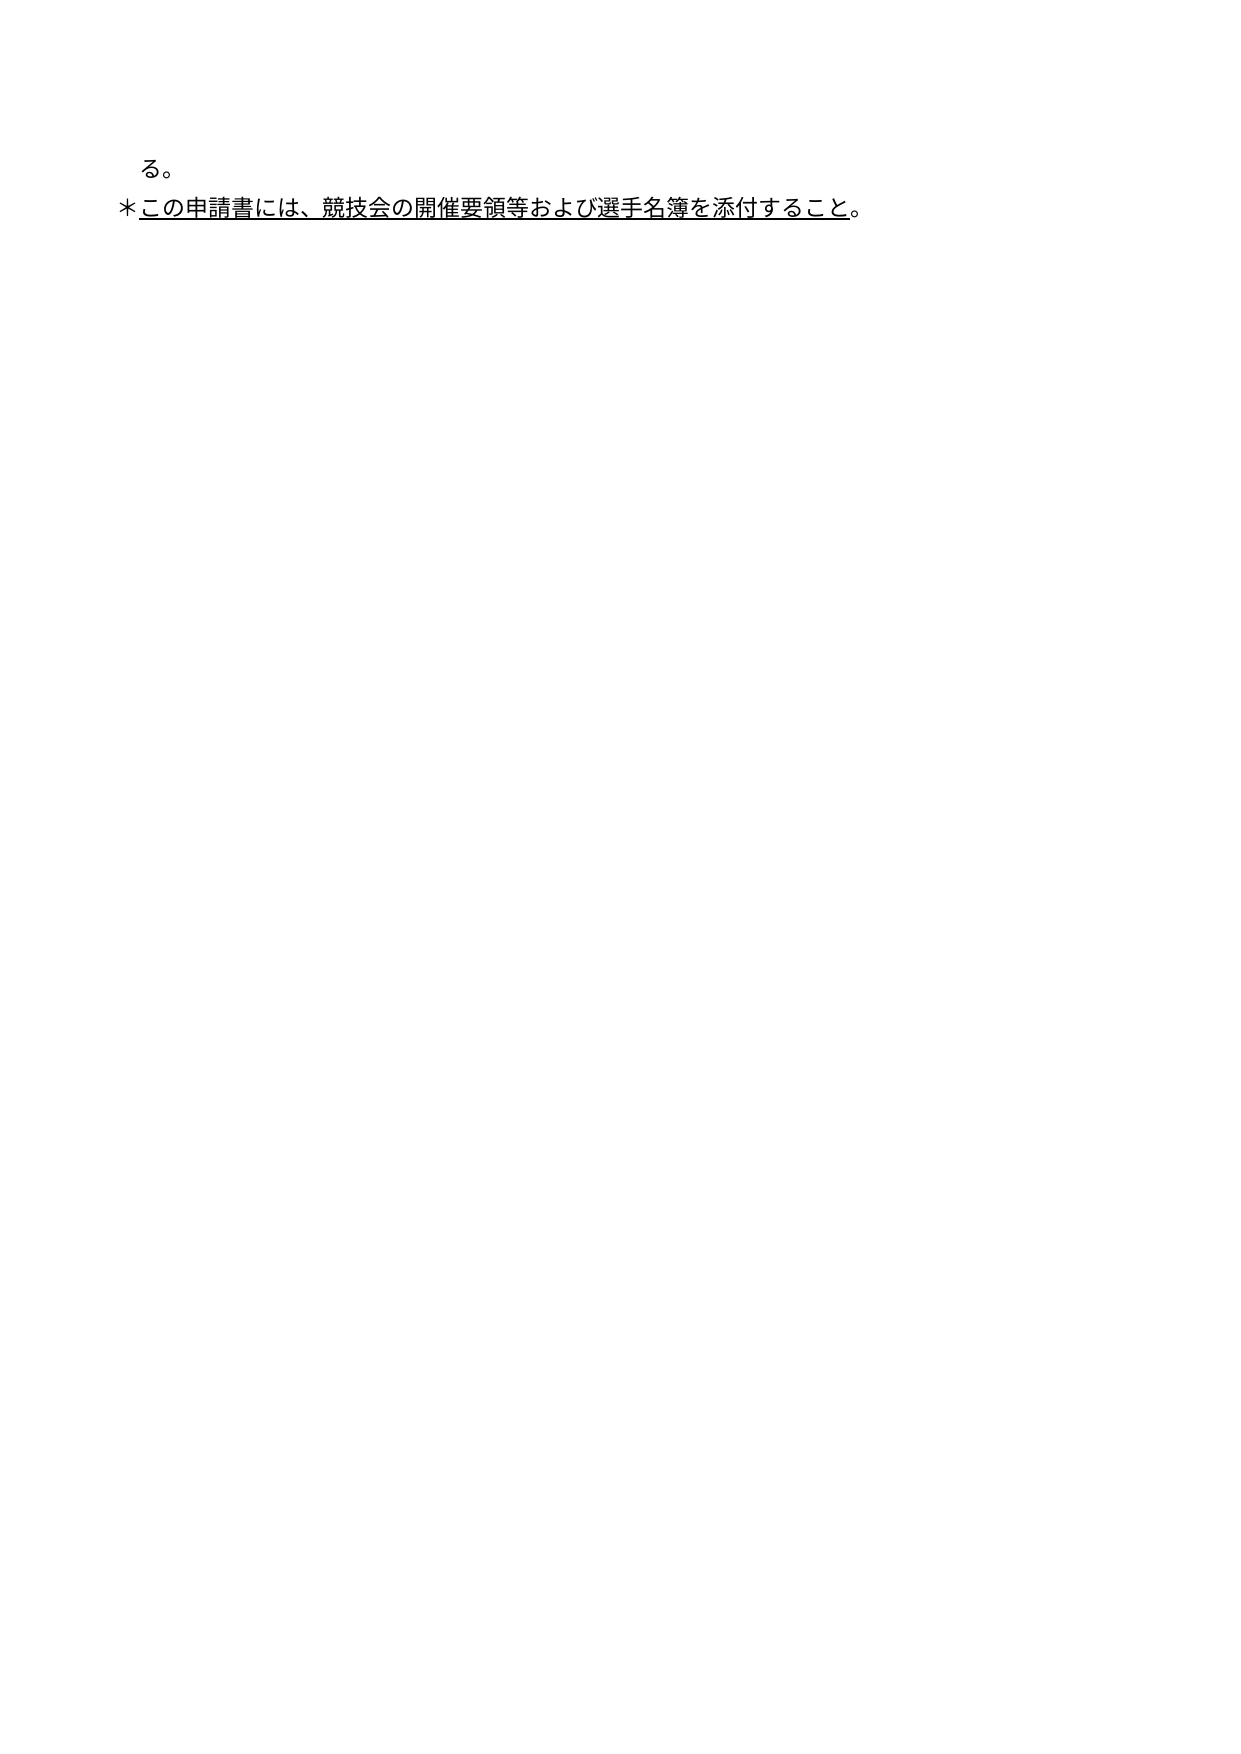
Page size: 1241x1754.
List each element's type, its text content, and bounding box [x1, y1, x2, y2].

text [116, 149, 1124, 187]
text ＊この申請書には、競技会の開催要領等および選手名簿を添付すること。 [116, 187, 1124, 225]
